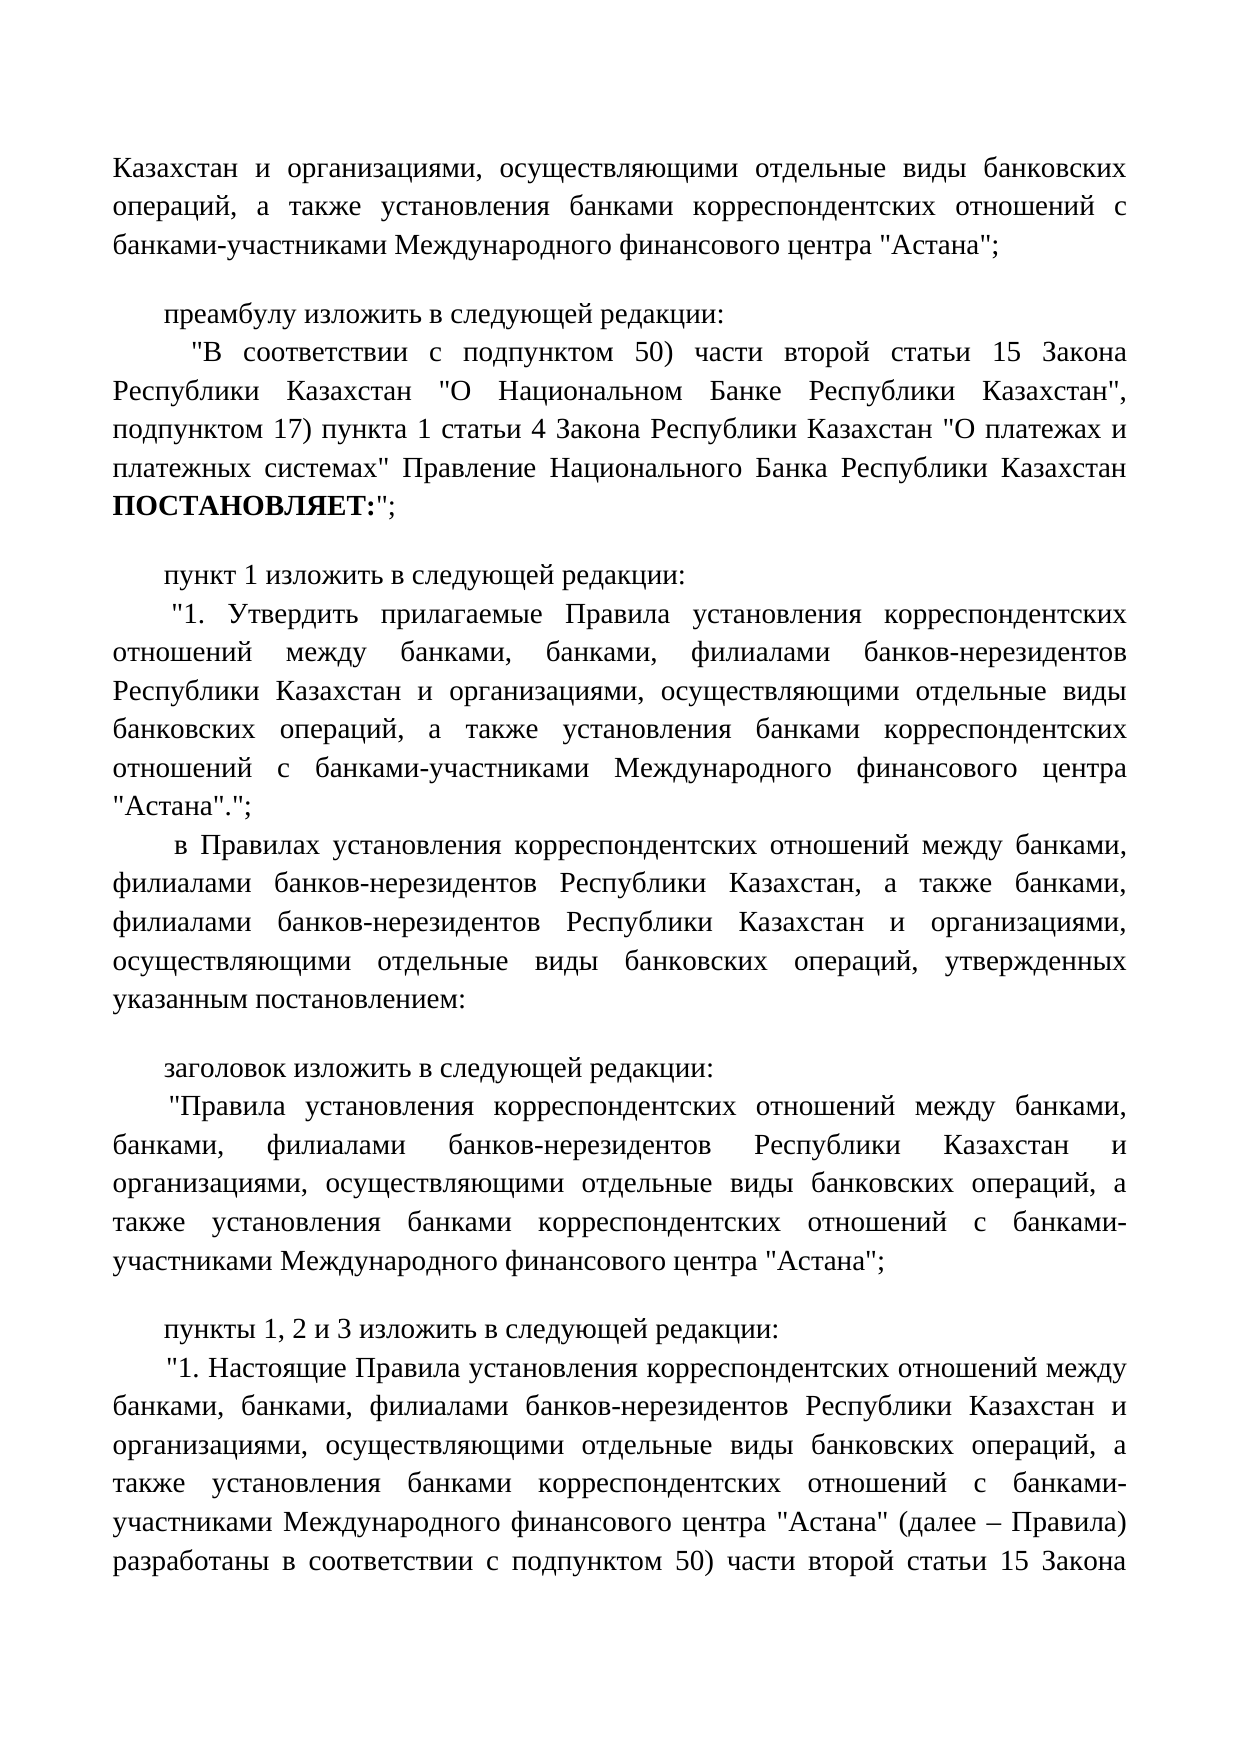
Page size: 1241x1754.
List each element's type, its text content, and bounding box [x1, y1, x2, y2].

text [112, 1350, 1128, 1576]
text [112, 150, 1128, 261]
text "1. Утвердить прилагаемые Правила установления корреспондентских отношений между банками, банками, филиалами банков-нерезидентов Республики Казахстан и организациями, осуществляющими отдельные виды банковских операций, а также установления банками корреспондентских отношений с банками-участниками Международного финансового центра "Астана"."; [112, 596, 1128, 822]
text "Правила установления корреспондентских отношений между банками, банками, филиалами банков-нерезидентов Республики Казахстан и организациями, осуществляющими отдельные виды банковских операций, а также установления банками корреспондентских отношений с банками-участниками Международного финансового центра "Астана"; [112, 1088, 1128, 1276]
text пункт 1 изложить в следующей редакции: [112, 557, 1128, 591]
text "В соответствии с подпунктом 50) части второй статьи 15 Закона Республики Казахстан "О Национальном Банке Республики Казахстан", подпунктом 17) пункта 1 статьи 4 Закона Республики Казахстан "О платежах и платежных системах" Правление Национального Банка Республики Казахстан ПОСТАНОВЛЯЕТ:"; [112, 334, 1128, 522]
text заголовок изложить в следующей редакции: [112, 1050, 1128, 1083]
text пункты 1, 2 и 3 изложить в следующей редакции: [112, 1311, 1128, 1345]
text преамбулу изложить в следующей редакции: [112, 296, 1128, 329]
text в Правилах установления корреспондентских отношений между банками, филиалами банков-нерезидентов Республики Казахстан, а также банками, филиалами банков-нерезидентов Республики Казахстан и организациями, осуществляющими отдельные виды банковских операций, утвержденных указанным постановлением: [112, 827, 1128, 1015]
